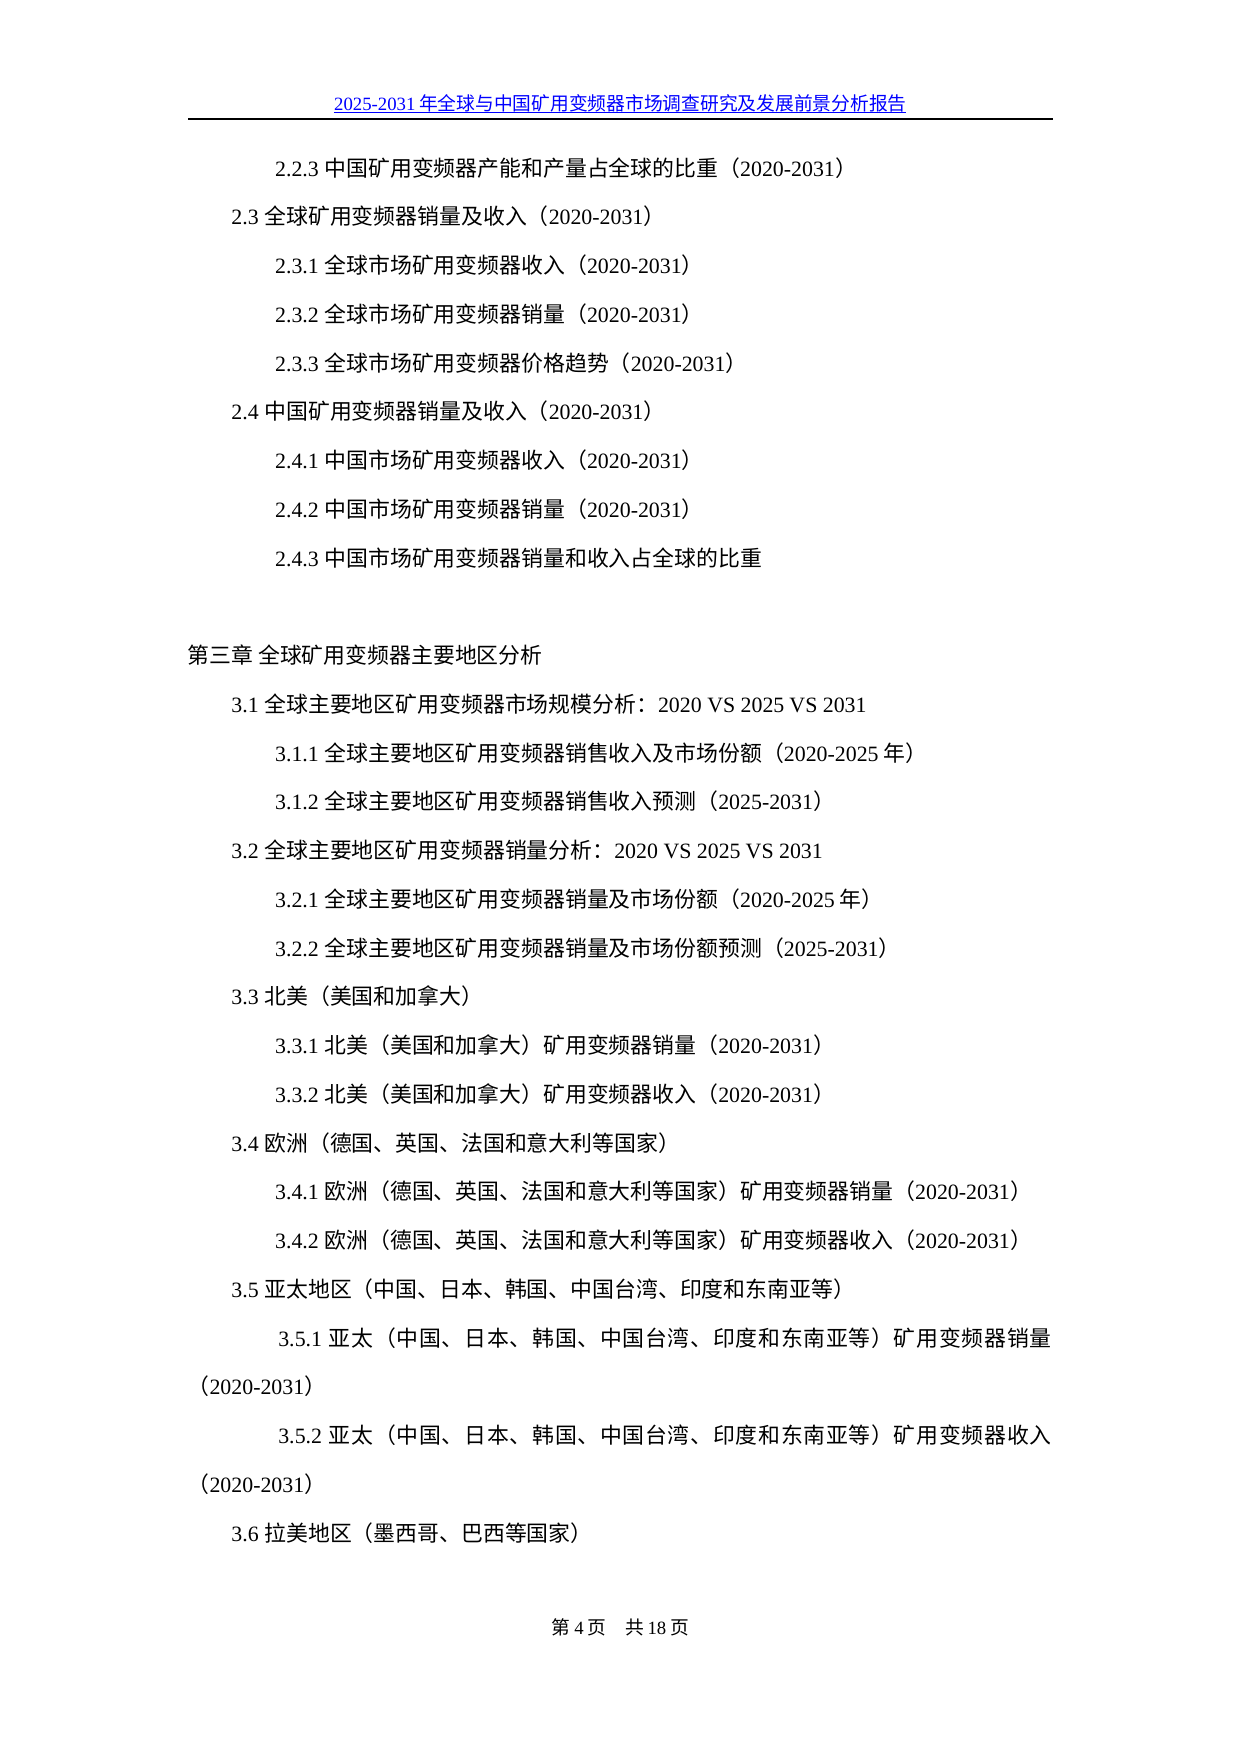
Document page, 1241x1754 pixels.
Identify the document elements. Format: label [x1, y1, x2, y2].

text [187, 150, 1053, 1548]
